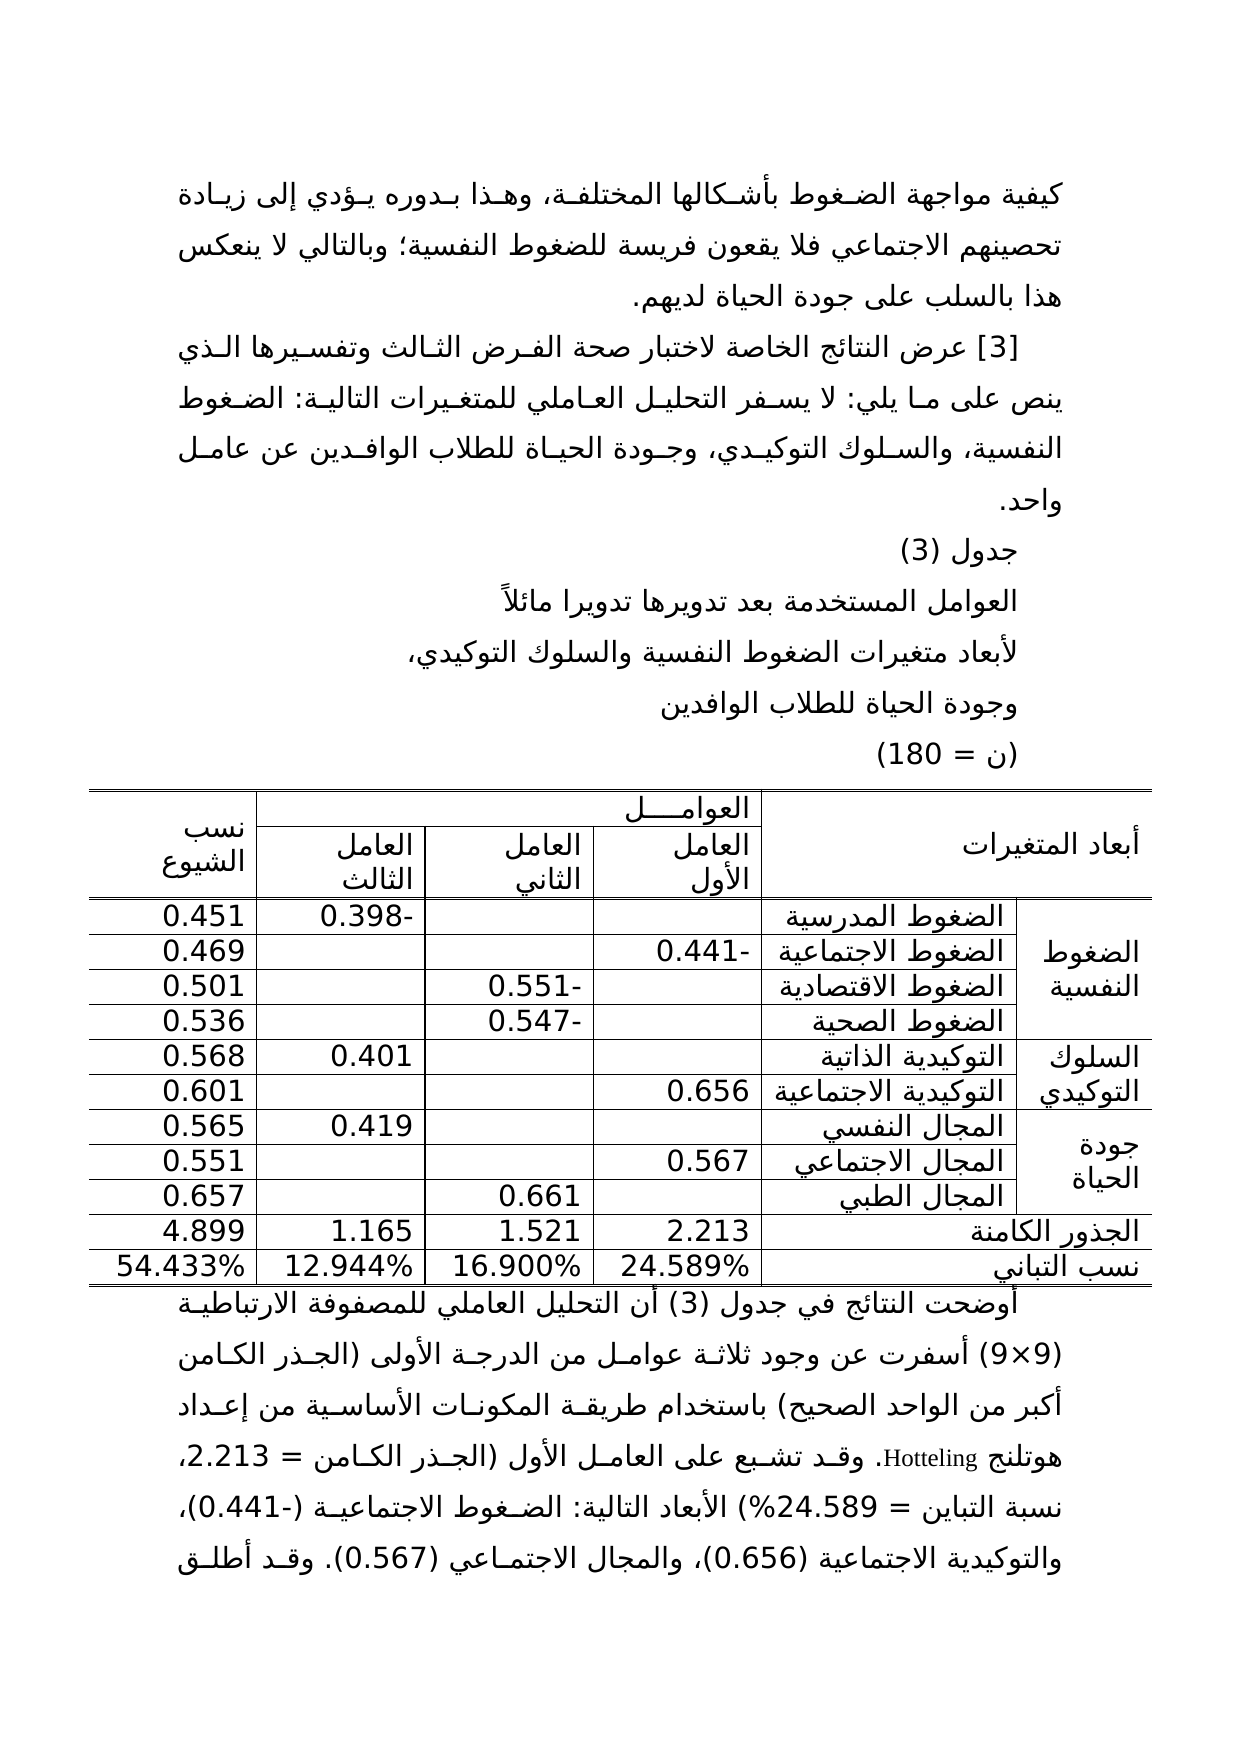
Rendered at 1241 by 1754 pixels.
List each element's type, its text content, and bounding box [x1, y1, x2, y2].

table_cell [257, 1005, 424, 1039]
table_cell 12.944% [257, 1250, 424, 1284]
table_cell 24.589% [594, 1250, 761, 1284]
table_cell نسب التباني [762, 1250, 1152, 1284]
table_cell [594, 970, 761, 1004]
table_header العوامــــل [257, 792, 761, 826]
table_cell المجال الطبي [762, 1180, 1016, 1214]
table_cell 0.451 [89, 900, 256, 934]
table_cell 16.900% [426, 1250, 593, 1284]
table_cell المجال النفسي [762, 1110, 1016, 1144]
table_header أبعاد المتغيرات [762, 792, 1152, 897]
table_cell [426, 900, 593, 934]
table_cell [257, 1180, 424, 1214]
table_cell جودة الحياة [1017, 1110, 1152, 1214]
table_cell 0.601 [89, 1075, 256, 1109]
table_header نسب الشيوع [89, 792, 256, 897]
table_cell 0.656 [594, 1075, 761, 1109]
table_cell -0.441 [594, 935, 761, 969]
table_cell المجال الاجتماعي [762, 1145, 1016, 1179]
table_cell [426, 935, 593, 969]
table_cell [257, 935, 424, 969]
table_cell الضغوط الصحية [762, 1005, 1016, 1039]
table_cell التوكيدية الاجتماعية [762, 1075, 1016, 1109]
table_cell الضغوط الاقتصادية [762, 970, 1016, 1004]
table_cell [257, 1145, 424, 1179]
table_cell [594, 1040, 761, 1074]
table_cell [594, 900, 761, 934]
table_cell 0.661 [426, 1180, 593, 1214]
table_cell السلوك التوكيدي [1017, 1040, 1152, 1109]
table_cell 0.567 [594, 1145, 761, 1179]
table_cell 54.433% [89, 1250, 256, 1284]
table_cell [426, 1075, 593, 1109]
table_cell [594, 1180, 761, 1214]
table_cell [257, 1075, 424, 1109]
text العوامل المستخدمة بعد تدويرها تدويرا مائلاً [177, 585, 1063, 619]
text جدول (3) [177, 534, 1063, 568]
table_cell -0.551 [426, 970, 593, 1004]
table_cell العامل الثالث [257, 827, 424, 897]
text لأبعاد متغيرات الضغوط النفسية والسلوك التوكيدي، [177, 636, 1063, 669]
table_cell 1.165 [257, 1215, 424, 1249]
table_cell 1.521 [426, 1215, 593, 1249]
table_cell الضغوط المدرسية [762, 900, 1016, 934]
table_cell -0.547 [426, 1005, 593, 1039]
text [177, 1287, 1063, 1575]
table_cell [426, 1145, 593, 1179]
table_cell 4.899 [89, 1215, 256, 1249]
table_cell [594, 1110, 761, 1144]
table_cell الضغوط الاجتماعية [762, 935, 1016, 969]
table_cell 2.213 [594, 1215, 761, 1249]
text وجودة الحياة للطلاب الوافدين [177, 687, 1063, 721]
table_cell 0.536 [89, 1005, 256, 1039]
table_cell [426, 1110, 593, 1144]
table_cell [257, 970, 424, 1004]
table_cell التوكيدية الذاتية [762, 1040, 1016, 1074]
table_cell الجذور الكامنة [762, 1215, 1152, 1249]
table_cell [594, 1005, 761, 1039]
table_cell 0.568 [89, 1040, 256, 1074]
text (ن = 180) [177, 737, 1063, 771]
table_cell 0.469 [89, 935, 256, 969]
table_cell العامل الثاني [426, 827, 593, 897]
table_cell 0.565 [89, 1110, 256, 1144]
table_cell [426, 1040, 593, 1074]
table_cell العامل الأول [594, 827, 761, 897]
text [3] عرض النتائج الخاصة لاختبار صحة الفرض الثالث وتفسيرها الذي ينص على ما يلي: لا يسفر التحليل العاملي للمتغيرات التالية: الضغوط النفسية، والسلوك التوكيدي، وجودة الحياة للطلاب الوافدين عن عامل واحد. [177, 330, 1063, 517]
table_cell 0.657 [89, 1180, 256, 1214]
table_cell 0.419 [257, 1110, 424, 1144]
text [177, 177, 1063, 313]
table_cell 0.401 [257, 1040, 424, 1074]
table_cell 0.551 [89, 1145, 256, 1179]
table_cell 0.501 [89, 970, 256, 1004]
table_cell الضغوط النفسية [1017, 900, 1152, 1039]
table_cell -0.398 [257, 900, 424, 934]
